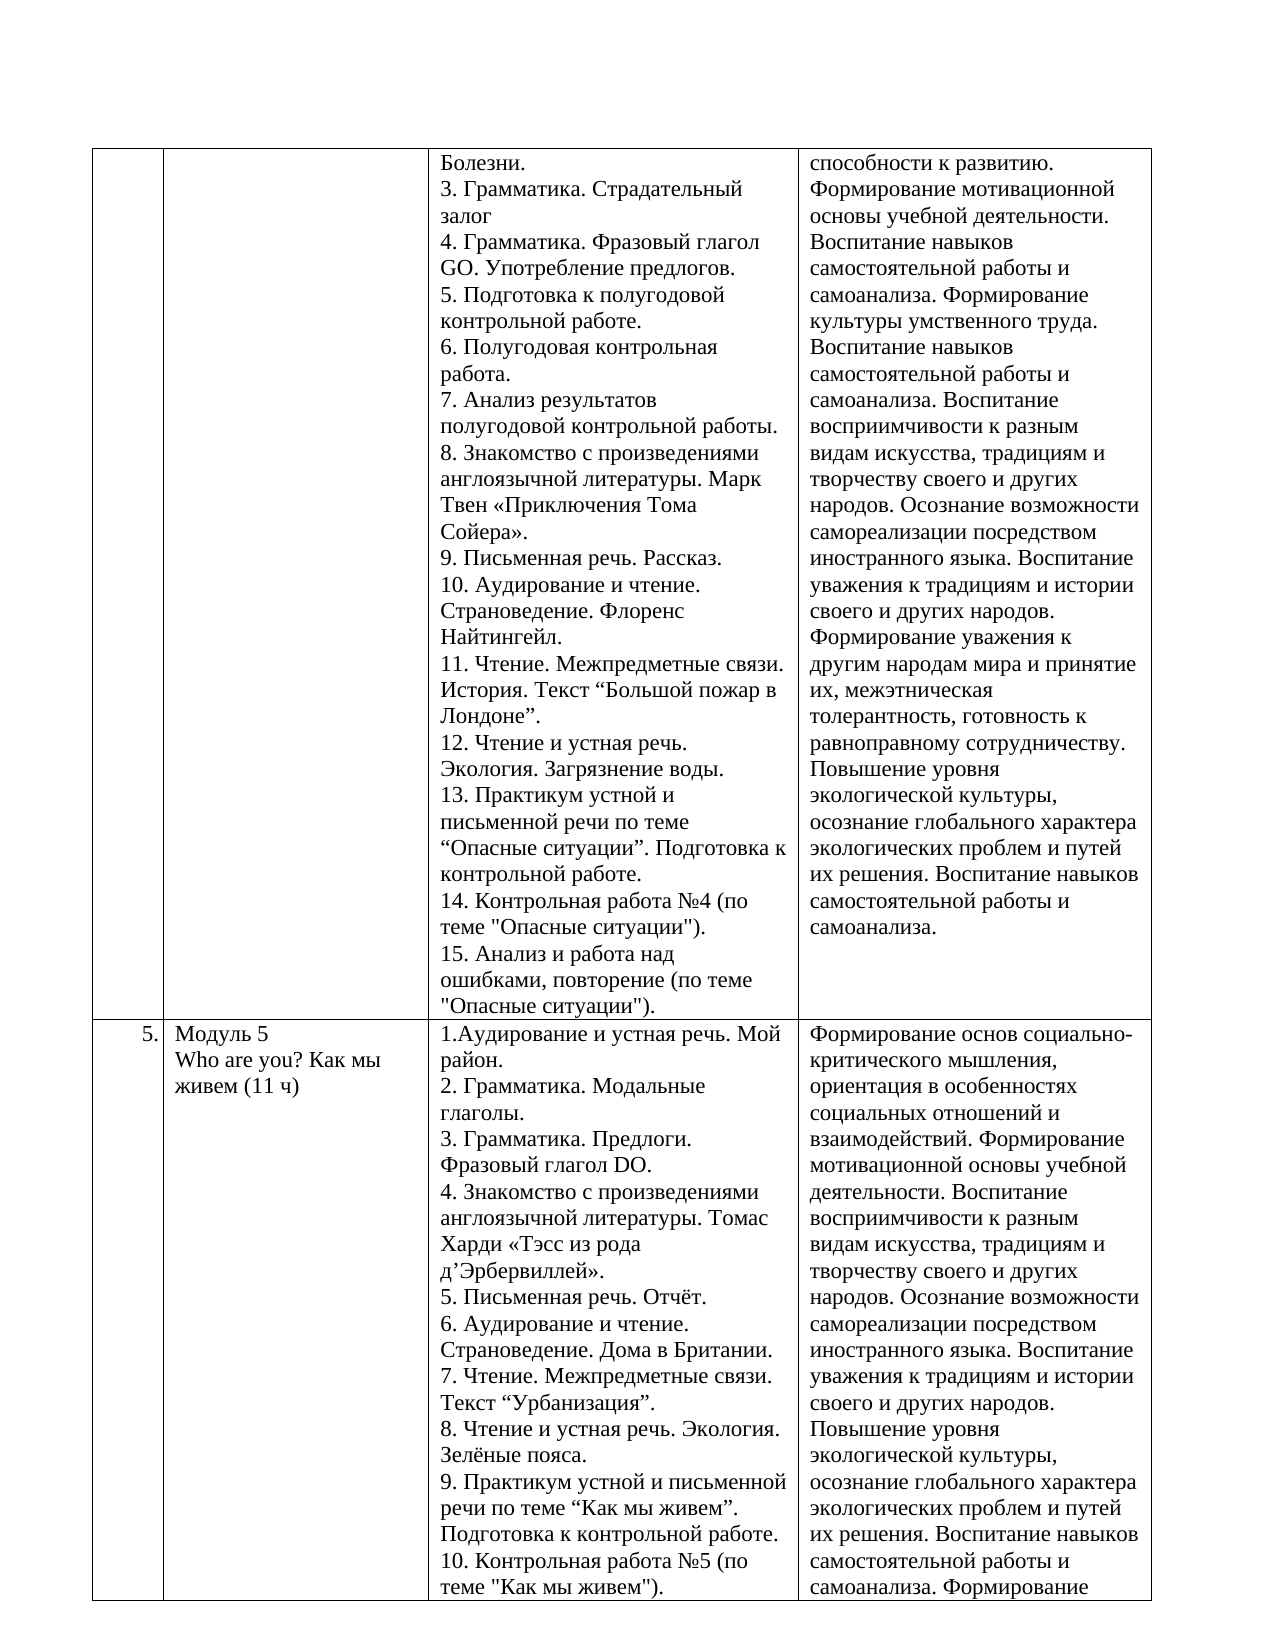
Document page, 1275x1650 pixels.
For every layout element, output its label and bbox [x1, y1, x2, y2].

table_cell [164, 149, 428, 1019]
table_cell [799, 1020, 1151, 1599]
table_cell [429, 149, 798, 1019]
table_cell [164, 1020, 428, 1599]
table_cell [93, 149, 163, 1019]
table_cell [93, 1020, 163, 1599]
table_cell [429, 1020, 798, 1599]
table_cell [799, 149, 1151, 1019]
